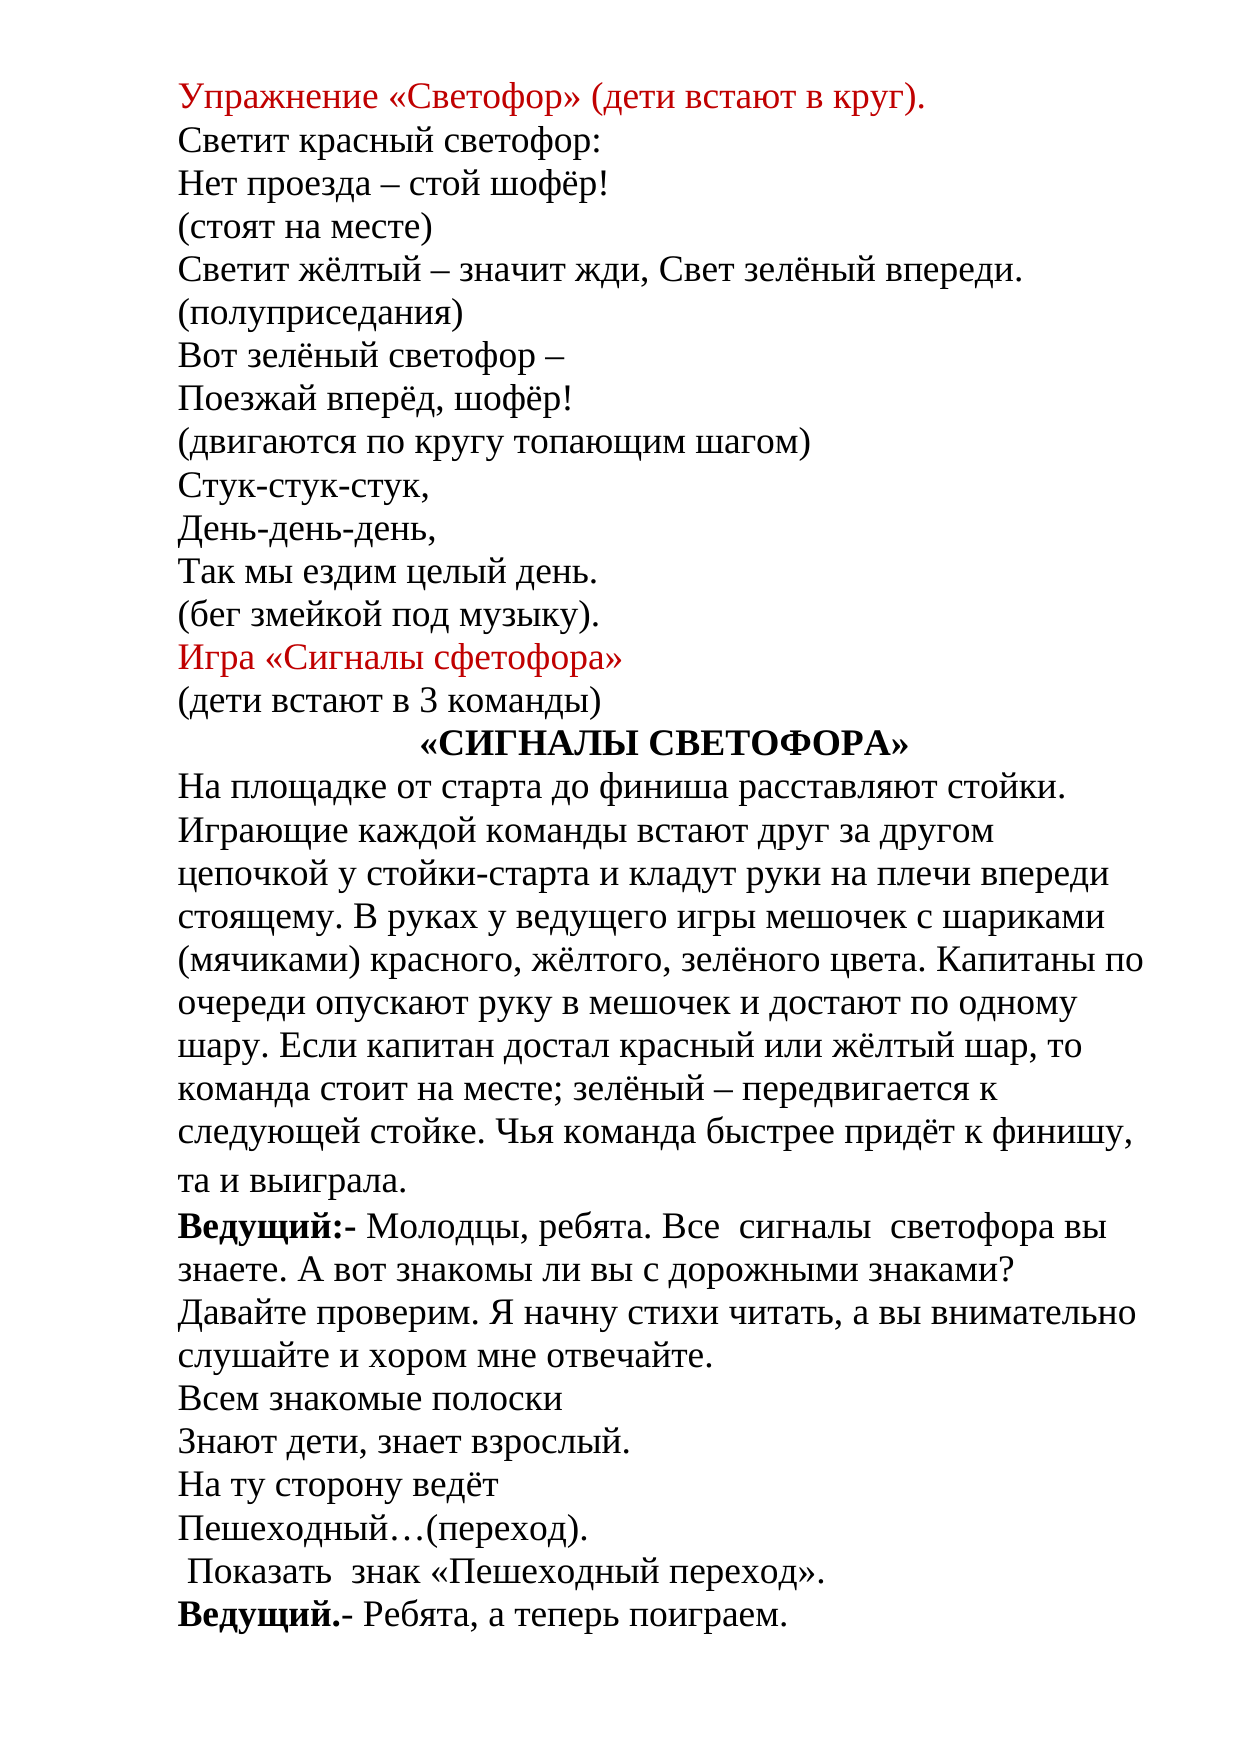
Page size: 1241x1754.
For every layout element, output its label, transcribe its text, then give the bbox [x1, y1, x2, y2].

text На площадке от старта до финиша расставляют стойки. Играющие каждой команды встают друг за другом цепочкой у стойки-старта и кладут руки на плечи впереди стоящему. В руках у ведущего игры мешочек с шариками (мячиками) красного, жёлтого, зелёного цвета. Капитаны по очереди опускают руку в мешочек и достают по одному шару. Если капитан достал красный или жёлтый шар, то команда стоит на месте; зелёный – передвигается к следующей стойке. Чья команда быстрее придёт к финишу, та и выиграла. [177, 764, 1152, 1203]
text Знают дети, знает взрослый. [177, 1419, 1152, 1462]
text Светит красный светофор: [177, 117, 1152, 160]
text Упражнение «Светофор» (дети встают в круг). [177, 74, 1152, 117]
text (дети встают в 3 команды) [177, 678, 1152, 721]
text Показать знак «Пешеходный переход». [177, 1548, 1152, 1591]
text Всем знакомые полоски [177, 1376, 1152, 1419]
text На ту сторону ведёт [177, 1462, 1152, 1505]
text (стоят на месте) [177, 203, 1152, 246]
text (бег змейкой под музыку). [177, 591, 1152, 634]
text Так мы ездим целый день. [177, 548, 1152, 591]
text Ведущий:- Молодцы, ребята. Все сигналы светофора вы знаете. А вот знакомы ли вы с дорожными знаками? Давайте проверим. Я начну стихи читать, а вы внимательно слушайте и хором мне отвечайте. [177, 1203, 1152, 1376]
text Нет проезда – стой шофёр! [177, 160, 1152, 203]
text (полуприседания) [177, 289, 1152, 333]
text «СИГНАЛЫ СВЕТОФОРА» [177, 721, 1152, 764]
text Игра «Сигналы сфетофора» [177, 634, 1152, 678]
text Светит жёлтый – значит жди, Свет зелёный впереди. [177, 246, 1152, 289]
text Стук-стук-стук, [177, 462, 1152, 505]
text Вот зелёный светофор – [177, 333, 1152, 376]
text Пешеходный…(переход). [177, 1505, 1152, 1548]
text День-день-день, [177, 505, 1152, 548]
text Ведущий.- Ребята, а теперь поиграем. [177, 1591, 1152, 1634]
text (двигаются по кругу топающим шагом) [177, 419, 1152, 462]
text Поезжай вперёд, шофёр! [177, 376, 1152, 419]
